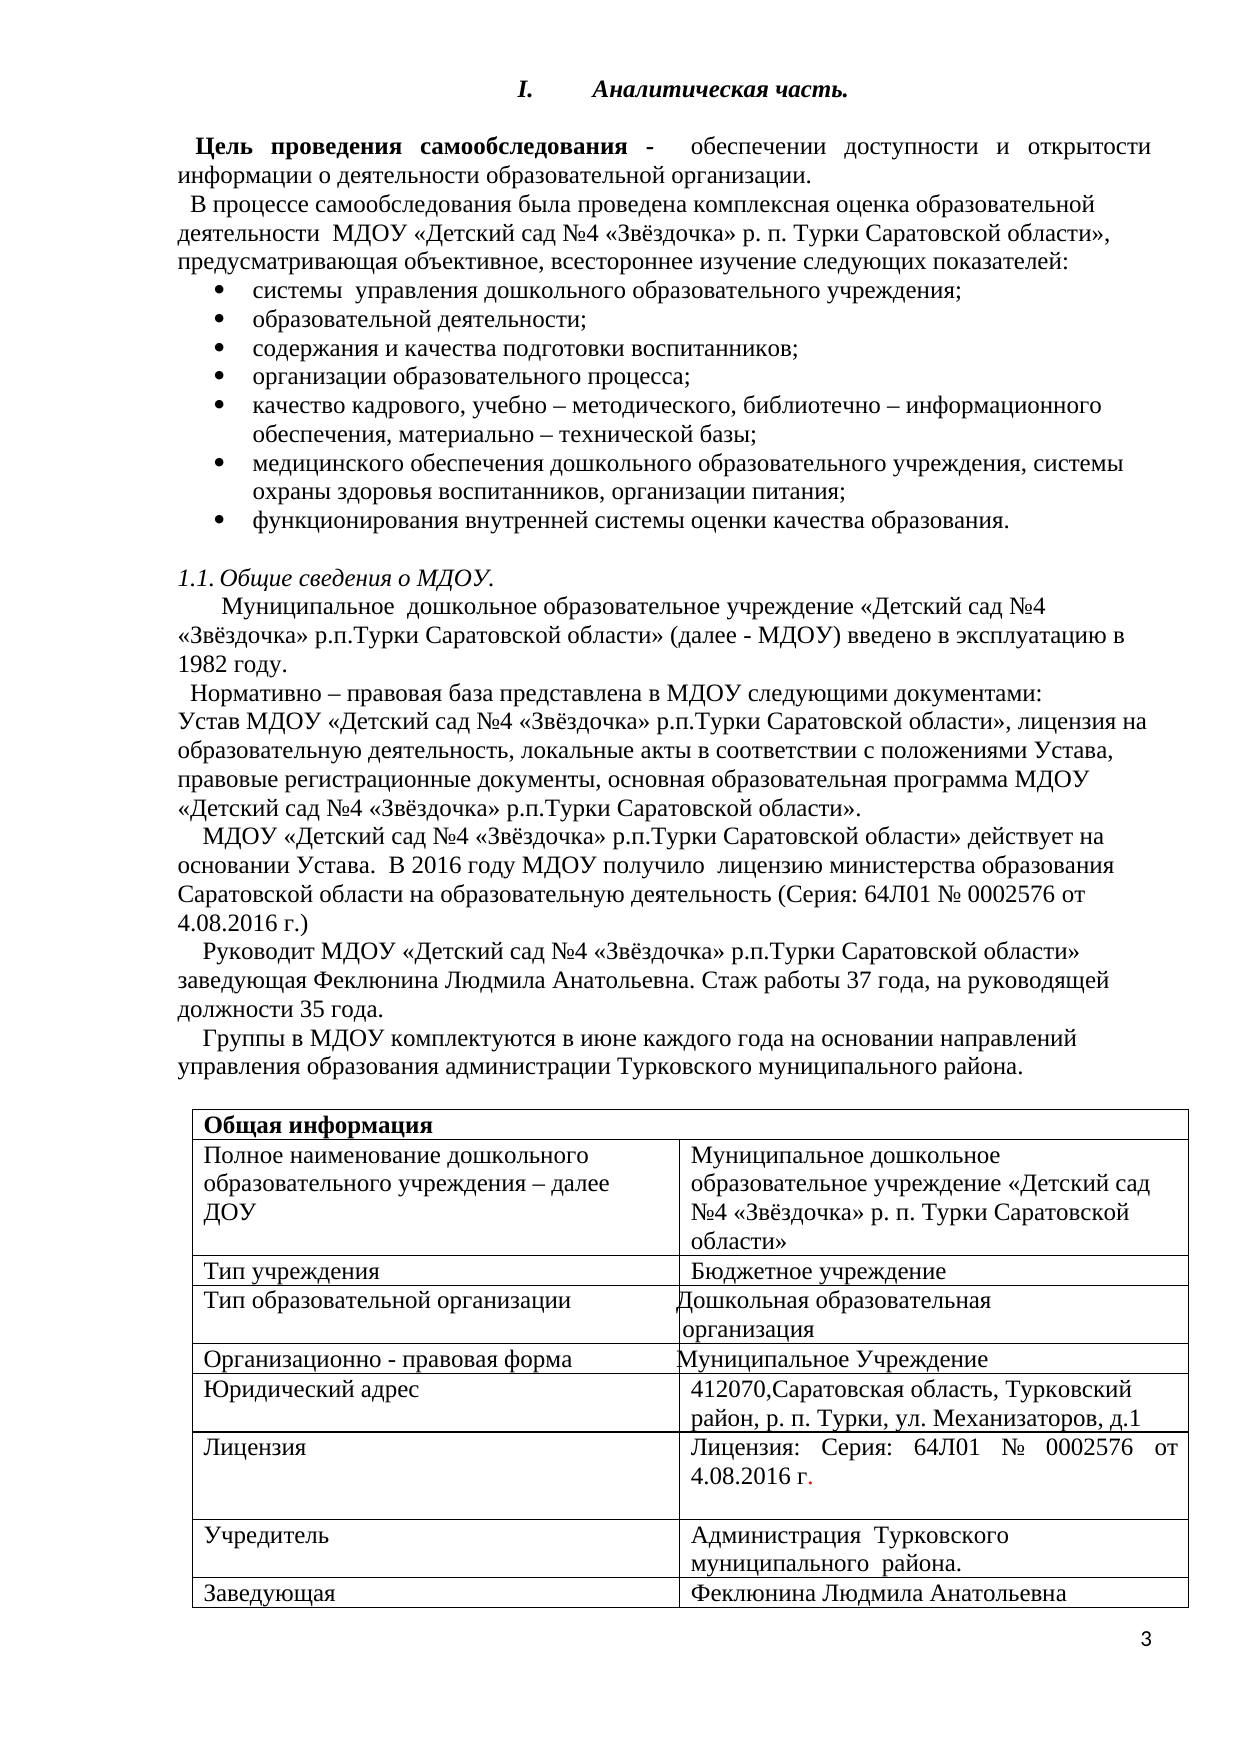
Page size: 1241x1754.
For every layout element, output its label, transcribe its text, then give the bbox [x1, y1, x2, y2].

table_cell Тип учреждения [193, 1256, 679, 1284]
table_cell Тип образовательной организации [193, 1286, 679, 1343]
list функционирования внутренней системы оценки качества образования. [215, 505, 1152, 534]
list Общие сведения о МДОУ. [177, 563, 1152, 591]
list организации образовательного процесса; [215, 361, 1152, 390]
table_cell Заведующая [193, 1578, 679, 1607]
table_cell Лицензия: Серия: 64Л01 № 0002576 от 4.08.2016 г. [680, 1433, 1188, 1519]
table_cell Администрация Турковского муниципального района. [680, 1520, 1188, 1577]
table_cell Организационно - правовая форма [193, 1344, 679, 1373]
table_cell Бюджетное учреждение [680, 1256, 1188, 1284]
text В процессе самообследования была проведена комплексная оценка образовательной деятельности МДОУ «Детский сад №4 «Звёздочка» р. п. Турки Саратовской области», предусматривающая объективное, всестороннее изучение следующих показателей: [177, 189, 1152, 275]
list системы управления дошкольного образовательного учреждения; [215, 275, 1152, 304]
text Нормативно – правовая база представлена в МДОУ следующими документами: [177, 678, 1152, 706]
text Группы в МДОУ комплектуются в июне каждого года на основании направлений управления образования администрации Турковского муниципального района. [177, 1023, 1152, 1080]
table_cell Феклюнина Людмила Анатольевна [680, 1578, 1188, 1607]
text Муниципальное дошкольное образовательное учреждение «Детский сад №4 «Звёздочка» р.п.Турки Саратовской области» (далее - МДОУ) введено в эксплуатацию в 1982 году. [177, 591, 1152, 678]
table_cell Учредитель [193, 1520, 679, 1577]
text МДОУ «Детский сад №4 «Звёздочка» р.п.Турки Саратовской области» действует на основании Устава. В 2016 году МДОУ получило лицензию министерства образования Саратовской области на образовательную деятельность (Серия: 64Л01 № 0002576 от 4.08.2016 г.) [177, 821, 1152, 936]
table_cell Дошкольная образовательная организация [680, 1286, 1188, 1343]
table_cell Юридический адрес [193, 1374, 679, 1431]
table_cell Муниципальное дошкольное образовательное учреждение «Детский сад №4 «Звёздочка» р. п. Турки Саратовской области» [680, 1140, 1188, 1255]
list Аналитическая часть. [215, 74, 1152, 103]
text Цель проведения самообследования - обеспечении доступности и открытости информации о деятельности образовательной организации. [177, 131, 1152, 189]
table_header Общая информация [193, 1110, 1188, 1139]
list образовательной деятельности; [215, 304, 1152, 333]
table_cell 412070,Саратовская область, Турковский район, р. п. Турки, ул. Механизаторов, д.1 [680, 1374, 1188, 1431]
table_cell Полное наименование дошкольного образовательного учреждения – далее ДОУ [193, 1140, 679, 1255]
list содержания и качества подготовки воспитанников; [215, 333, 1152, 361]
text Устав МДОУ «Детский сад №4 «Звёздочка» р.п.Турки Саратовской области», лицензия на образовательную деятельность, локальные акты в соответствии с положениями Устава, правовые регистрационные документы, основная образовательная программа МДОУ «Детский сад №4 «Звёздочка» р.п.Турки Саратовской области». [177, 706, 1152, 821]
table_cell Муниципальное Учреждение [680, 1344, 1188, 1373]
text Руководит МДОУ «Детский сад №4 «Звёздочка» р.п.Турки Саратовской области» заведующая Феклюнина Людмила Анатольевна. Стаж работы 37 года, на руководящей должности 35 года. [177, 936, 1152, 1023]
table_cell Лицензия [193, 1433, 679, 1519]
list качество кадрового, учебно – методического, библиотечно – информационного обеспечения, материально – технической базы; [215, 390, 1152, 448]
list медицинского обеспечения дошкольного образовательного учреждения, системы охраны здоровья воспитанников, организации питания; [215, 448, 1152, 505]
